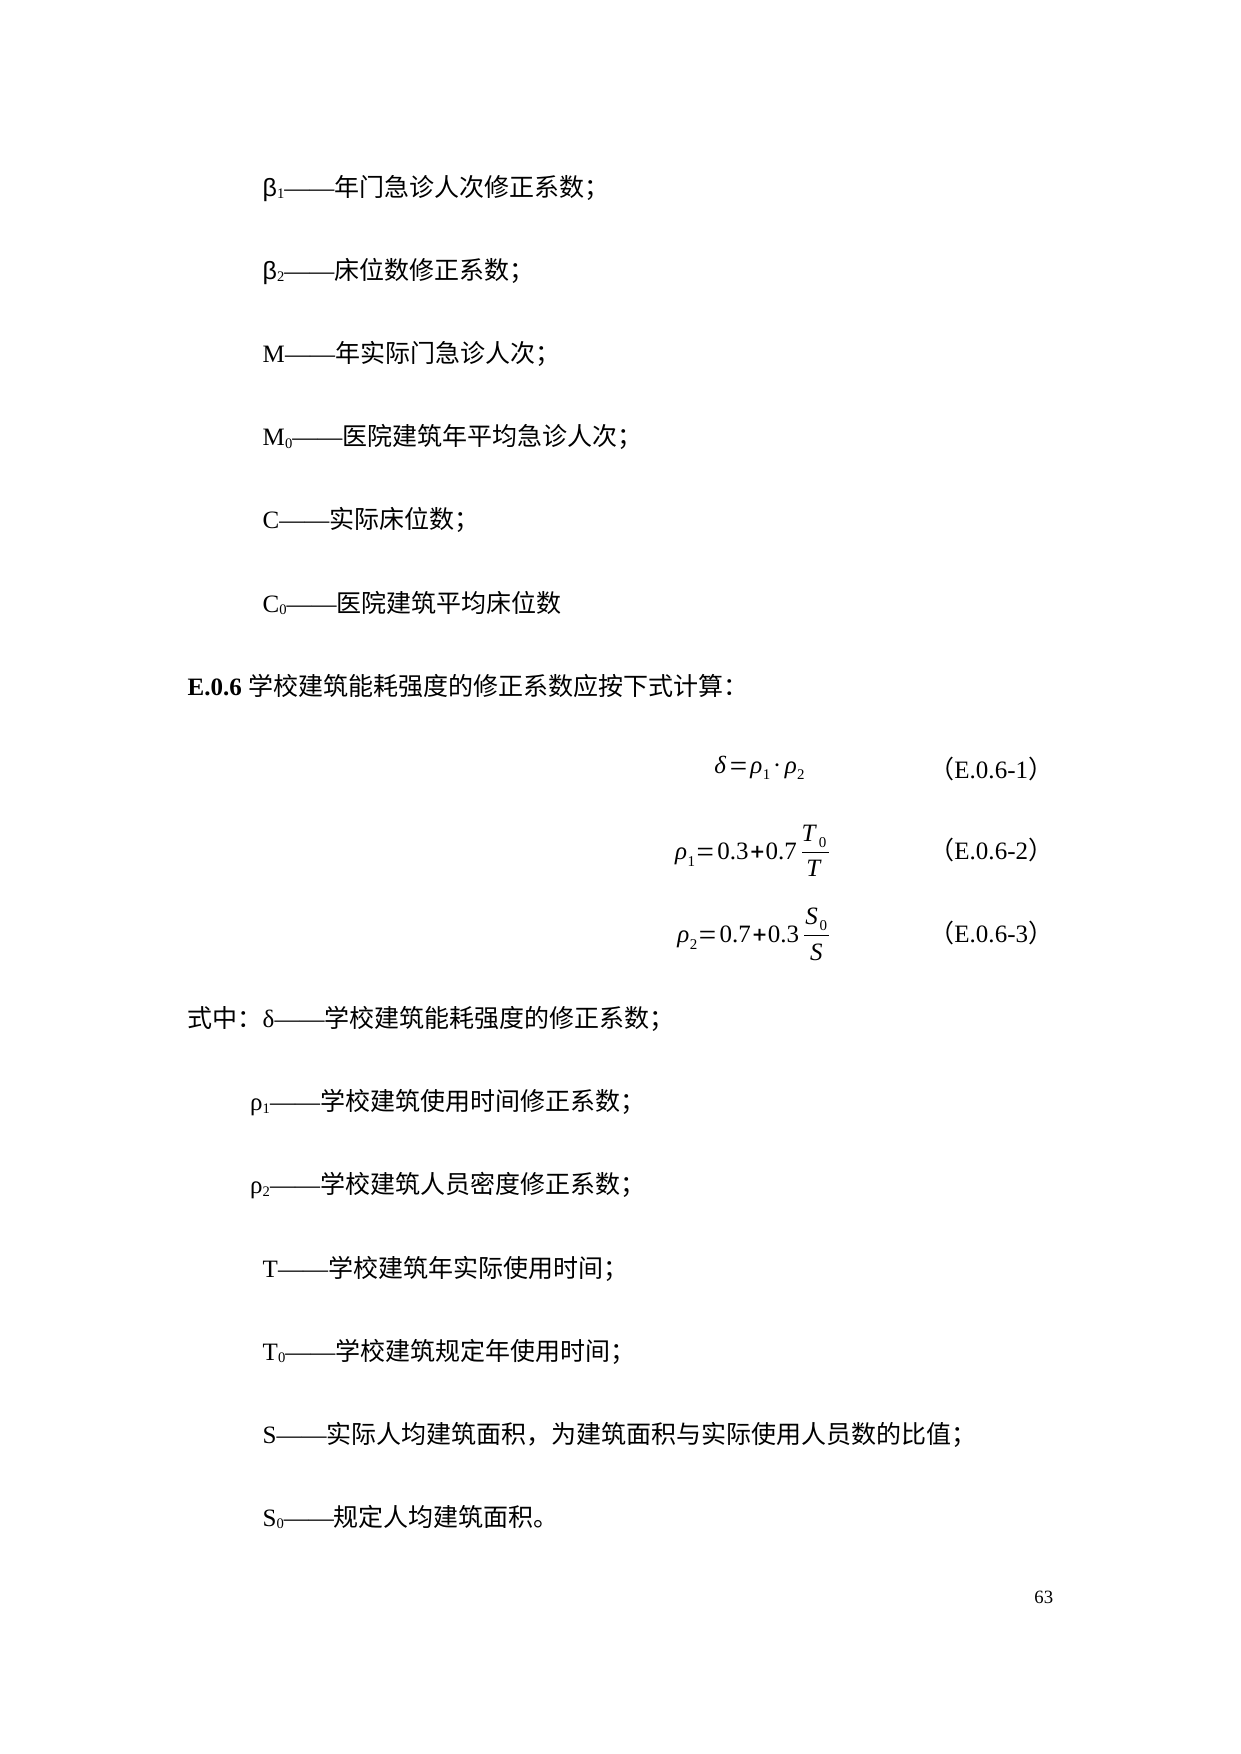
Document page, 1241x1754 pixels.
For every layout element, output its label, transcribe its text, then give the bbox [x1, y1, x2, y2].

text β1——年门急诊人次修正系数； [187, 153, 1053, 218]
text T——学校建筑年实际使用时间； [187, 1234, 1053, 1299]
text M0——医院建筑年平均急诊人次； [187, 402, 1053, 467]
text T0——学校建筑规定年使用时间； [187, 1317, 1053, 1382]
text ρ2——学校建筑人员密度修正系数； [187, 1151, 1053, 1216]
text S0——规定人均建筑面积。 [187, 1483, 1053, 1548]
text （E.0.6-2） [187, 818, 1053, 883]
text C——实际床位数； [187, 486, 1053, 551]
text S——实际人均建筑面积，为建筑面积与实际使用人员数的比值； [187, 1400, 1053, 1465]
text ρ1——学校建筑使用时间修正系数； [187, 1067, 1053, 1132]
text （E.0.6-1） [187, 735, 1053, 800]
text M——年实际门急诊人次； [187, 319, 1053, 384]
text E.0.6 学校建筑能耗强度的修正系数应按下式计算： [187, 652, 1053, 717]
text β2——床位数修正系数； [187, 236, 1053, 301]
text （E.0.6-3） [187, 901, 1053, 966]
text 式中：δ——学校建筑能耗强度的修正系数； [187, 984, 1053, 1049]
text C0——医院建筑平均床位数 [187, 569, 1053, 634]
